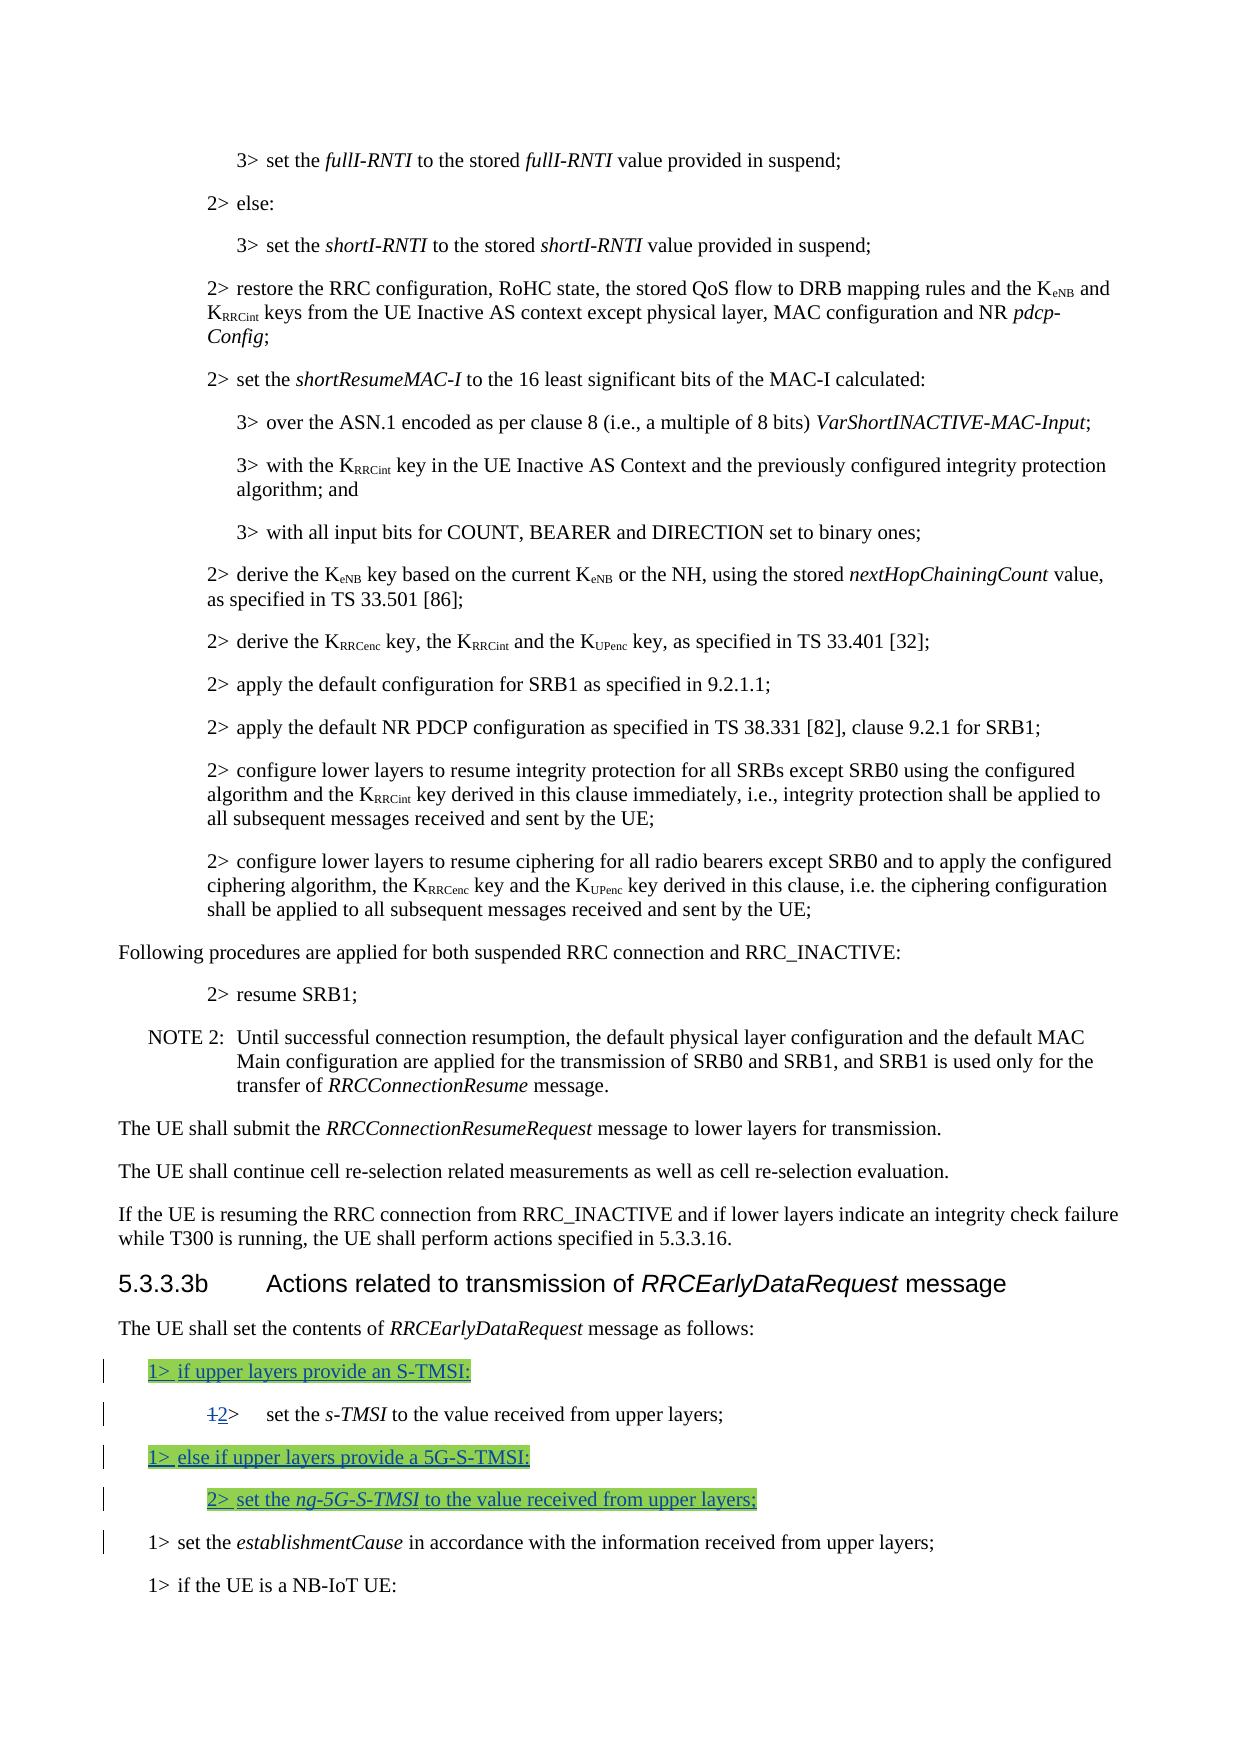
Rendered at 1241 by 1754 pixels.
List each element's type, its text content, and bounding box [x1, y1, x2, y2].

text 2> restore the RRC configuration, RoHC state, the stored QoS flow to DRB mapping rules and the KeNB and KRRCint keys from the UE Inactive AS context except physical layer, MAC configuration and NR pdcp-Config; [207, 276, 1122, 348]
text 2> configure lower layers to resume ciphering for all radio bearers except SRB0 and to apply the configured ciphering algorithm, the KRRCenc key and the KUPenc key derived in this clause, i.e. the ciphering configuration shall be applied to all subsequent messages received and sent by the UE; [207, 849, 1122, 921]
text If the UE is resuming the RRC connection from RRC_INACTIVE and if lower layers indicate an integrity check failure while T300 is running, the UE shall perform actions specified in 5.3.3.16. [118, 1202, 1122, 1250]
text 2> derive the KRRCenc key, the KRRCint and the KUPenc key, as specified in TS 33.401 [32]; [207, 629, 1122, 653]
text 2> else: [207, 191, 1122, 214]
text 3> with all input bits for COUNT, BEARER and DIRECTION set to binary ones; [236, 519, 1122, 544]
text 1> set the establishmentCause in accordance with the information received from upper layers; [148, 1530, 1122, 1554]
text 2> set the shortResumeMAC-I to the 16 least significant bits of the MAC-I calculated: [207, 367, 1122, 391]
text 2> apply the default configuration for SRB1 as specified in 9.2.1.1; [207, 672, 1122, 696]
text 2> apply the default NR PDCP configuration as specified in TS 38.331 [82], clause 9.2.1 for SRB1; [207, 715, 1122, 739]
text NOTE 2: Until successful connection resumption, the default physical layer configuration and the default MAC Main configuration are applied for the transmission of SRB0 and SRB1, and SRB1 is used only for the transfer of RRCConnectionResume message. [148, 1025, 1122, 1097]
text 2> configure lower layers to resume integrity protection for all SRBs except SRB0 using the configured algorithm and the KRRCint key derived in this clause immediately, i.e., integrity protection shall be applied to all subsequent messages received and sent by the UE; [207, 758, 1122, 830]
text 2> resume SRB1; [207, 982, 1122, 1006]
text > set the s-TMSI to the value received from upper layers; [207, 1402, 1122, 1426]
text The UE shall continue cell re-selection related measurements as well as cell re-selection evaluation. [118, 1159, 1122, 1183]
text 3> over the ASN.1 encoded as per clause 8 (i.e., a multiple of 8 bits) VarShortINACTIVE-MAC-Input; [236, 410, 1122, 434]
subtitle 5.3.3.3b Actions related to transmission of RRCEarlyDataRequest message [118, 1269, 1122, 1297]
text 1> if the UE is a NB-IoT UE: [148, 1573, 1122, 1597]
text Following procedures are applied for both suspended RRC connection and RRC_INACTIVE: [118, 939, 1122, 964]
text 3> set the shortI-RNTI to the stored shortI-RNTI value provided in suspend; [236, 233, 1122, 257]
text 2> derive the KeNB key based on the current KeNB or the NH, using the stored nextHopChainingCount value, as specified in TS 33.501 [86]; [207, 562, 1122, 611]
text 3> set the fullI-RNTI to the stored fullI-RNTI value provided in suspend; [236, 148, 1122, 172]
text 3> with the KRRCint key in the UE Inactive AS Context and the previously configured integrity protection algorithm; and [236, 453, 1122, 501]
text The UE shall submit the RRCConnectionResumeRequest message to lower layers for transmission. [118, 1116, 1122, 1140]
text The UE shall set the contents of RRCEarlyDataRequest message as follows: [118, 1316, 1122, 1340]
